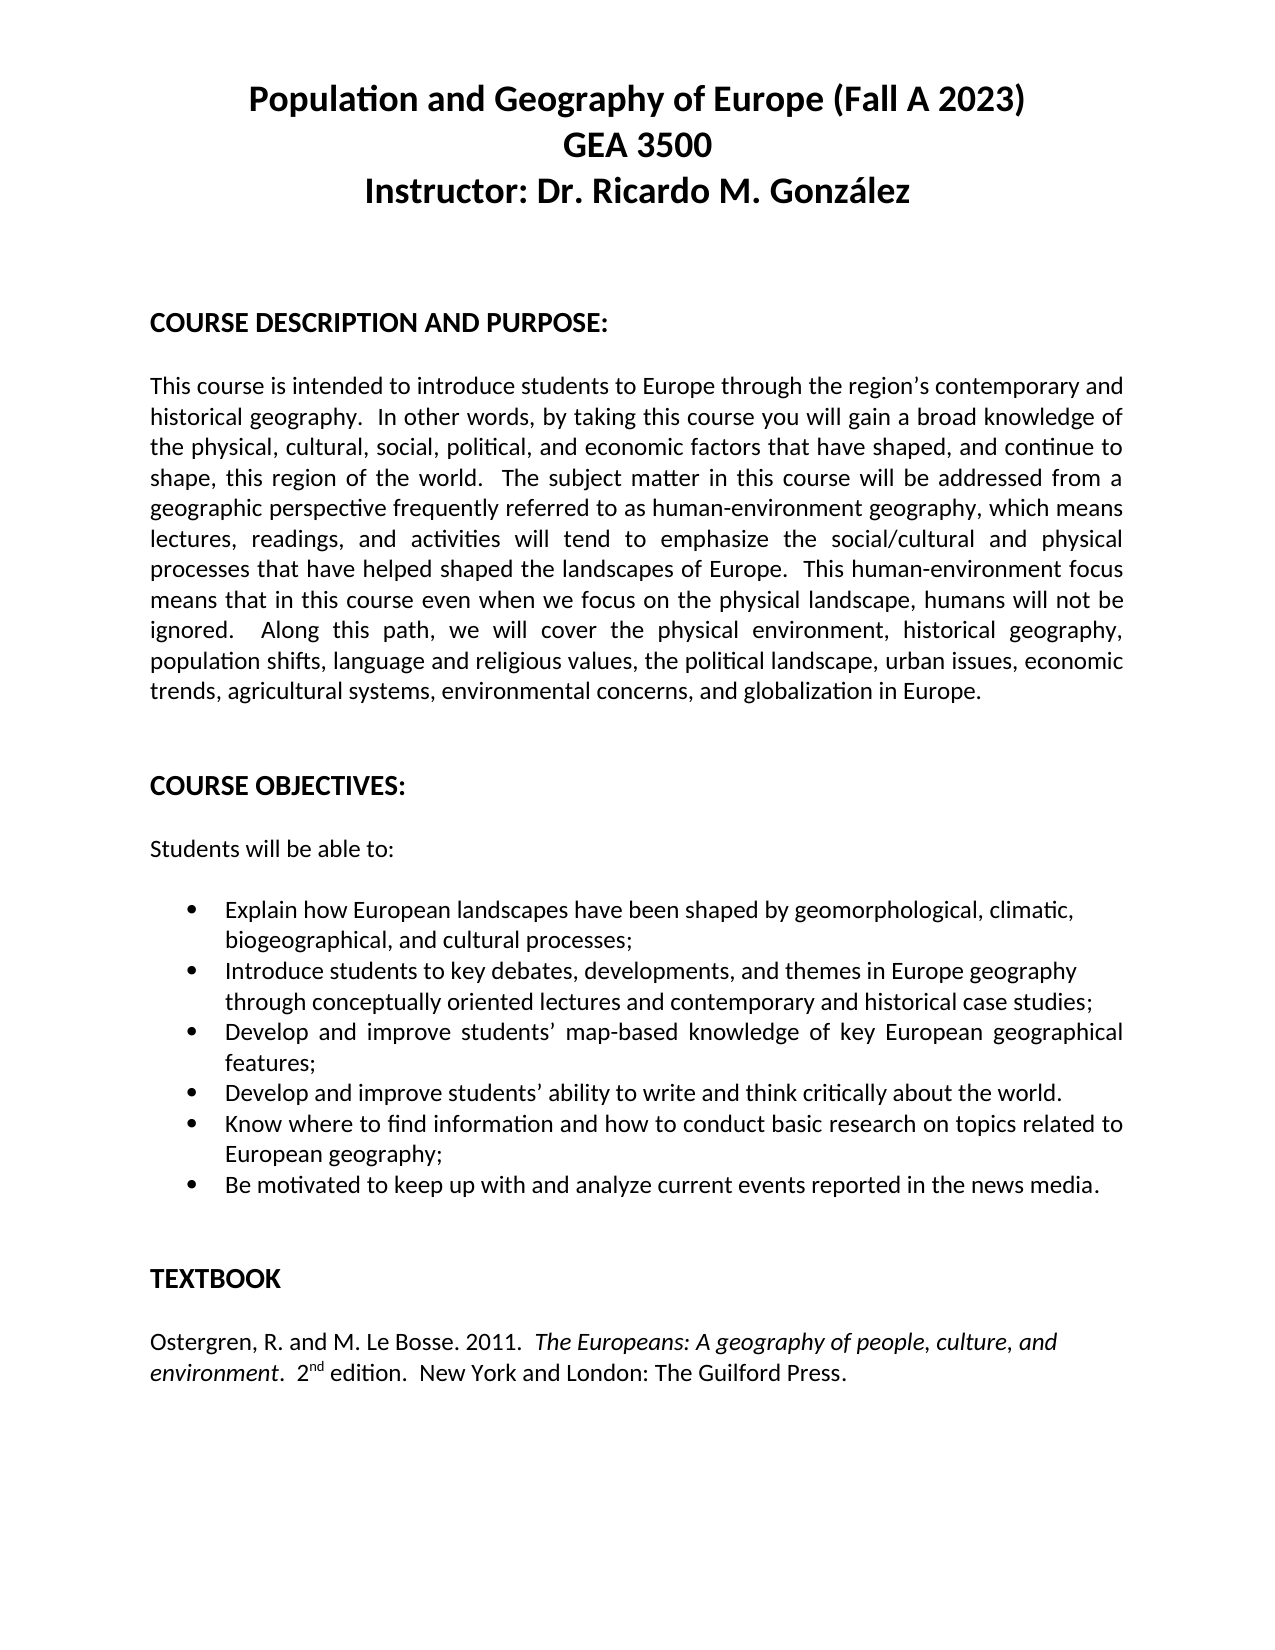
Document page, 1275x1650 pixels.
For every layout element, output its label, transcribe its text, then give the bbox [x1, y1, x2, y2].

text COURSE OBJECTIVES: [150, 767, 1125, 803]
list Explain how European landscapes have been shaped by geomorphological, climatic, biogeographical, and cultural processes; [187, 894, 1125, 955]
list Develop and improve students’ map-based knowledge of key European geographical features; [187, 1016, 1125, 1077]
text Students will be able to: [150, 833, 1125, 864]
text Population and Geography of Europe (Fall A 2023) [150, 75, 1125, 121]
text This course is intended to introduce students to Europe through the region’s contemporary and historical geography. In other words, by taking this course you will gain a broad knowledge of the physical, cultural, social, political, and economic factors that have shaped, and continue to shape, this region of the world. The subject matter in this course will be addressed from a geographic perspective frequently referred to as human-environment geography, which means lectures, readings, and activities will tend to emphasize the social/cultural and physical processes that have helped shaped the landscapes of Europe. This human-environment focus means that in this course even when we focus on the physical landscape, humans will not be ignored. Along this path, we will cover the physical environment, historical geography, population shifts, language and religious values, the political landscape, urban issues, economic trends, agricultural systems, environmental concerns, and globalization in Europe. [150, 370, 1125, 706]
text Ostergren, R. and M. Le Bosse. 2011. The Europeans: A geography of people, culture, and environment. 2nd edition. New York and London: The Guilford Press. [150, 1327, 1125, 1388]
text Instructor: Dr. Ricardo M. González [150, 167, 1125, 212]
text GEA 3500 [150, 121, 1125, 167]
text COURSE DESCRIPTION AND PURPOSE: [150, 304, 1125, 340]
list TEXTBOOK [150, 1260, 1125, 1296]
list Introduce students to key debates, developments, and themes in Europe geography through conceptually oriented lectures and contemporary and historical case studies; [187, 955, 1125, 1016]
list Know where to find information and how to conduct basic research on topics related to European geography; [187, 1108, 1125, 1169]
list Be motivated to keep up with and analyze current events reported in the news media. [187, 1169, 1125, 1199]
list Develop and improve students’ ability to write and think critically about the world. [187, 1077, 1125, 1108]
